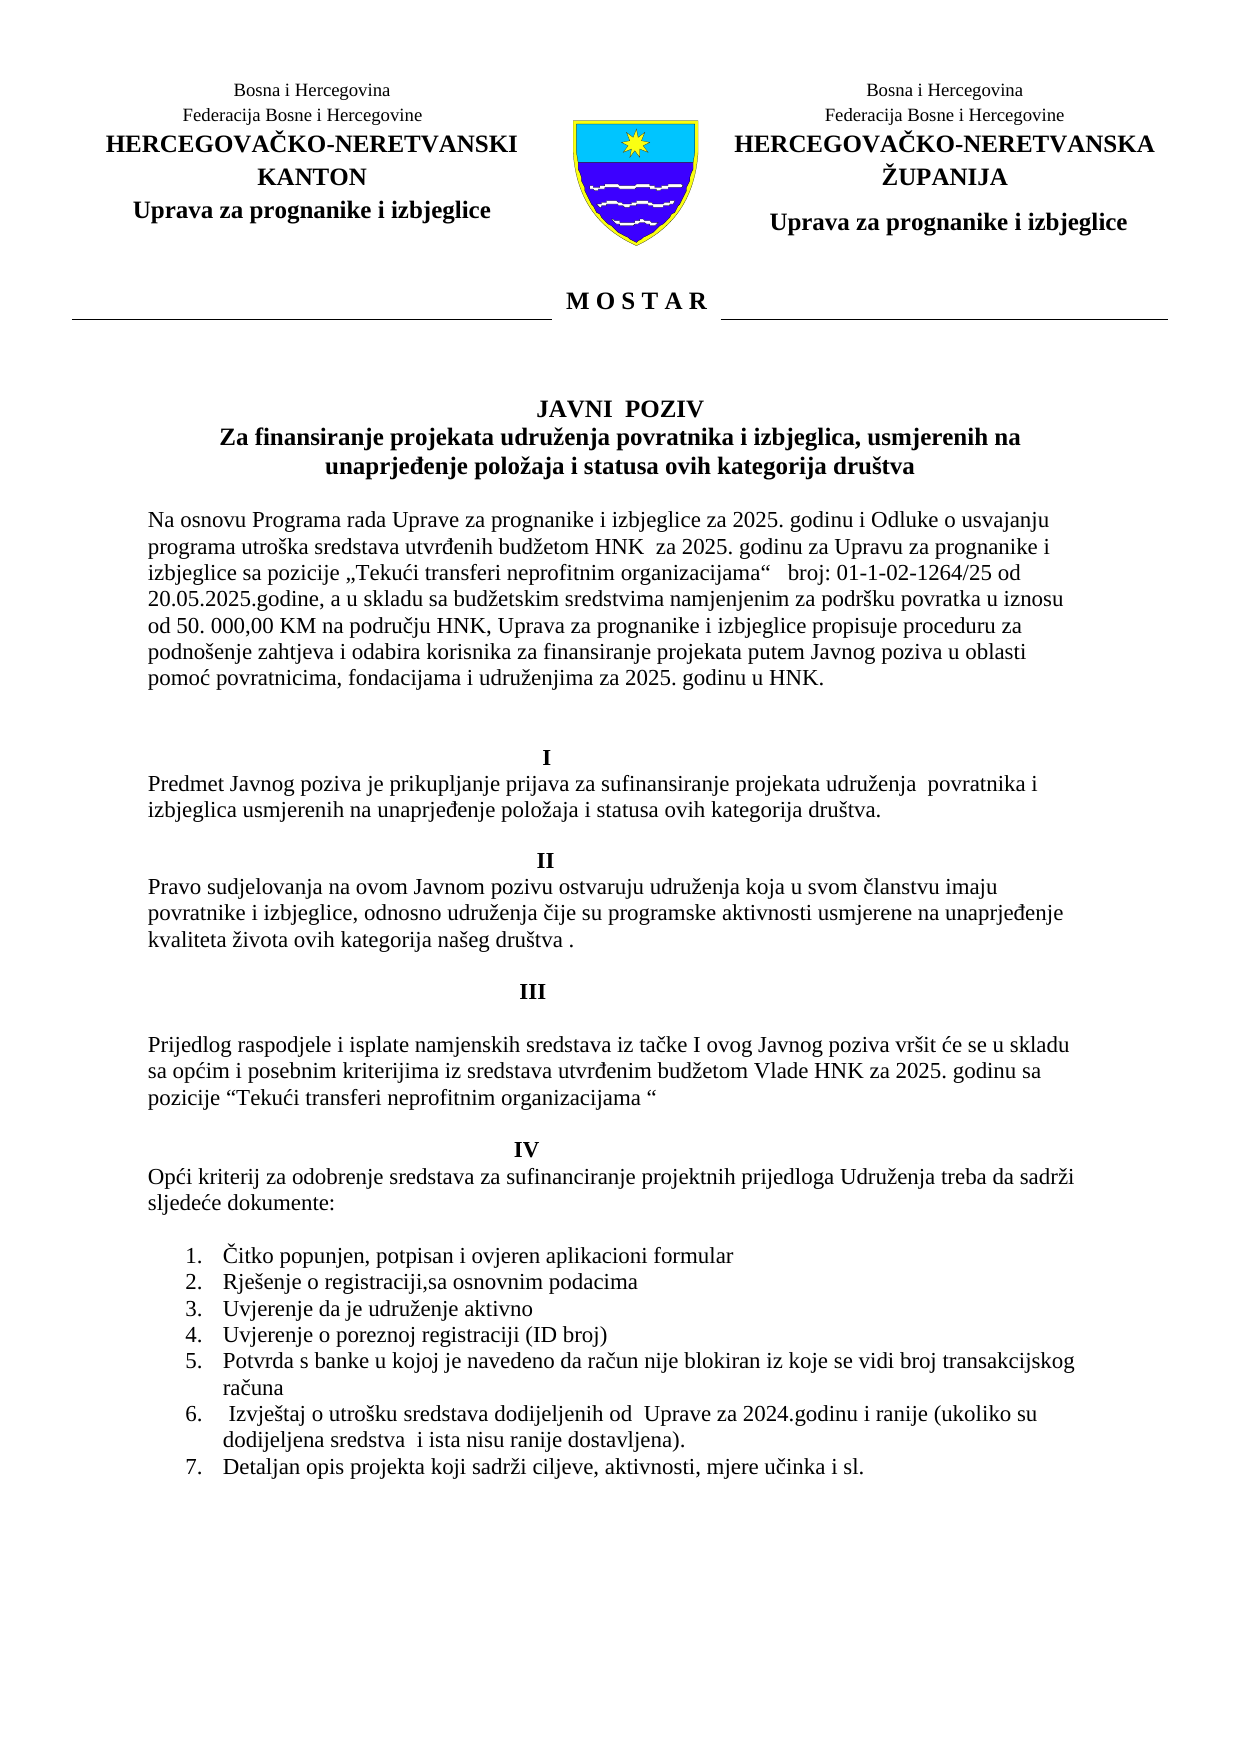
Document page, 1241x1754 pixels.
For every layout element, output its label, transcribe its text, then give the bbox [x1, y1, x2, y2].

list Rješenje o registraciji,sa osnovnim podacima [185, 1268, 1093, 1295]
text Predmet Javnog poziva je prikupljanje prijava za sufinansiranje projekata udruženja povratnika i izbjeglica usmjerenih na unaprjeđenje položaja i statusa ovih kategorija društva. [148, 770, 1093, 823]
text Za finansiranje projekata udruženja povratnika i izbjeglica, usmjerenih na unaprjeđenje položaja i statusa ovih kategorija društva [148, 422, 1093, 480]
text Prijedlog raspodjele i isplate namjenskih sredstava iz tačke I ovog Javnog poziva vršit će se u skladu sa općim i posebnim kriterijima iz sredstava utvrđenim budžetom Vlade HNK za 2025. godinu sa pozicije “Tekući transferi neprofitnim organizacijama “ [148, 1031, 1093, 1110]
text II [148, 847, 1093, 873]
text Na osnovu Programa rada Uprave za prognanike i izbjeglice za 2025. godinu i Odluke o usvajanju programa utroška sredstava utvrđenih budžetom HNK za 2025. godinu za Upravu za prognanike i izbjeglice sa pozicije „Tekući transferi neprofitnim organizacijama“ broj: 01-1-02-1264/25 od 20.05.2025.godine, a u skladu sa budžetskim sredstvima namjenjenim za podršku povratka u iznosu od 50. 000,00 KM na području HNK, Uprava za prognanike i izbjeglice propisuje proceduru za podnošenje zahtjeva i odabira korisnika za finansiranje projekata putem Javnog poziva u oblasti pomoć povratnicima, fondacijama i udruženjima za 2025. godinu u HNK. [148, 506, 1093, 691]
list Potvrda s banke u kojoj je navedeno da račun nije blokiran iz koje se vidi broj transakcijskog računa [185, 1347, 1093, 1400]
table_header Bosna i Hercegovina Federacija Bosne i Hercegovine HERCEGOVAČKO-NERETVANSKA ŽUPANIJA Uprava za prognanike i izbjeglice [721, 55, 1168, 319]
text IV [148, 1137, 1093, 1163]
list Čitko popunjen, potpisan i ovjeren aplikacioni formular [185, 1242, 1093, 1268]
text Pravo sudjelovanja na ovom Javnom pozivu ostvaruju udruženja koja u svom članstvu imaju povratnike i izbjeglice, odnosno udruženja čije su programske aktivnosti usmjerene na unaprjeđenje kvaliteta života ovih kategorija našeg društva . [148, 873, 1093, 952]
list Izvještaj o utrošku sredstava dodijeljenih od Uprave za 2024.godinu i ranije (ukoliko su dodijeljena sredstva i ista nisu ranije dostavljena). [185, 1400, 1093, 1453]
text Opći kriterij za odobrenje sredstava za sufinanciranje projektnih prijedloga Udruženja treba da sadrži sljedeće dokumente: [148, 1163, 1093, 1216]
text III [148, 978, 1093, 1005]
list Uvjerenje da je udruženje aktivno [185, 1295, 1093, 1321]
table_header M O S T A R [552, 55, 721, 319]
table_header Bosna i Hercegovina Federacija Bosne i Hercegovine HERCEGOVAČKO-NERETVANSKI KANTON Uprava za prognanike i izbjeglice [72, 55, 552, 319]
list Detaljan opis projekta koji sadrži ciljeve, aktivnosti, mjere učinka i sl. [185, 1453, 1093, 1479]
text JAVNI POZIV [148, 394, 1093, 422]
list Uvjerenje o poreznoj registraciji (ID broj) [185, 1321, 1093, 1347]
text I [148, 743, 1093, 770]
